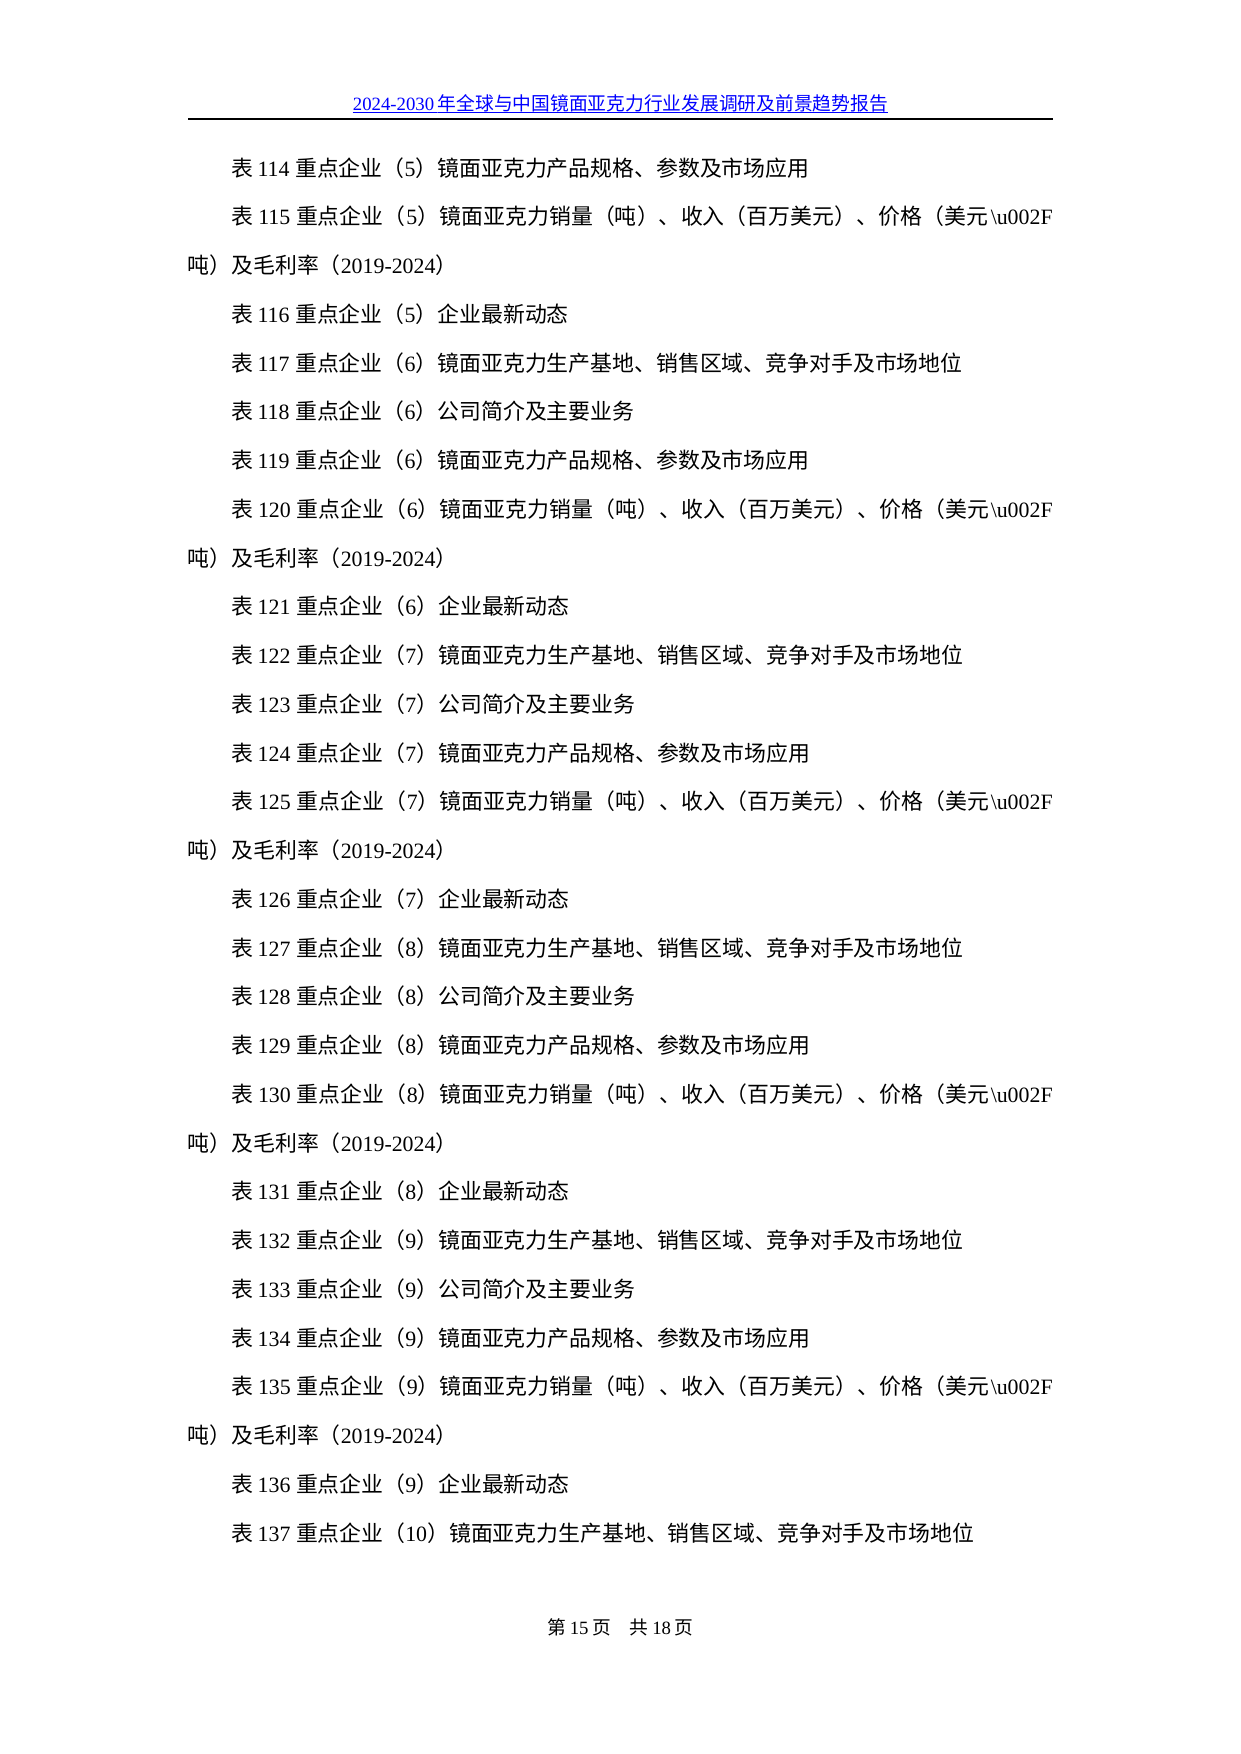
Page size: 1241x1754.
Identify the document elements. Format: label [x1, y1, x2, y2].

text [187, 150, 1053, 1548]
